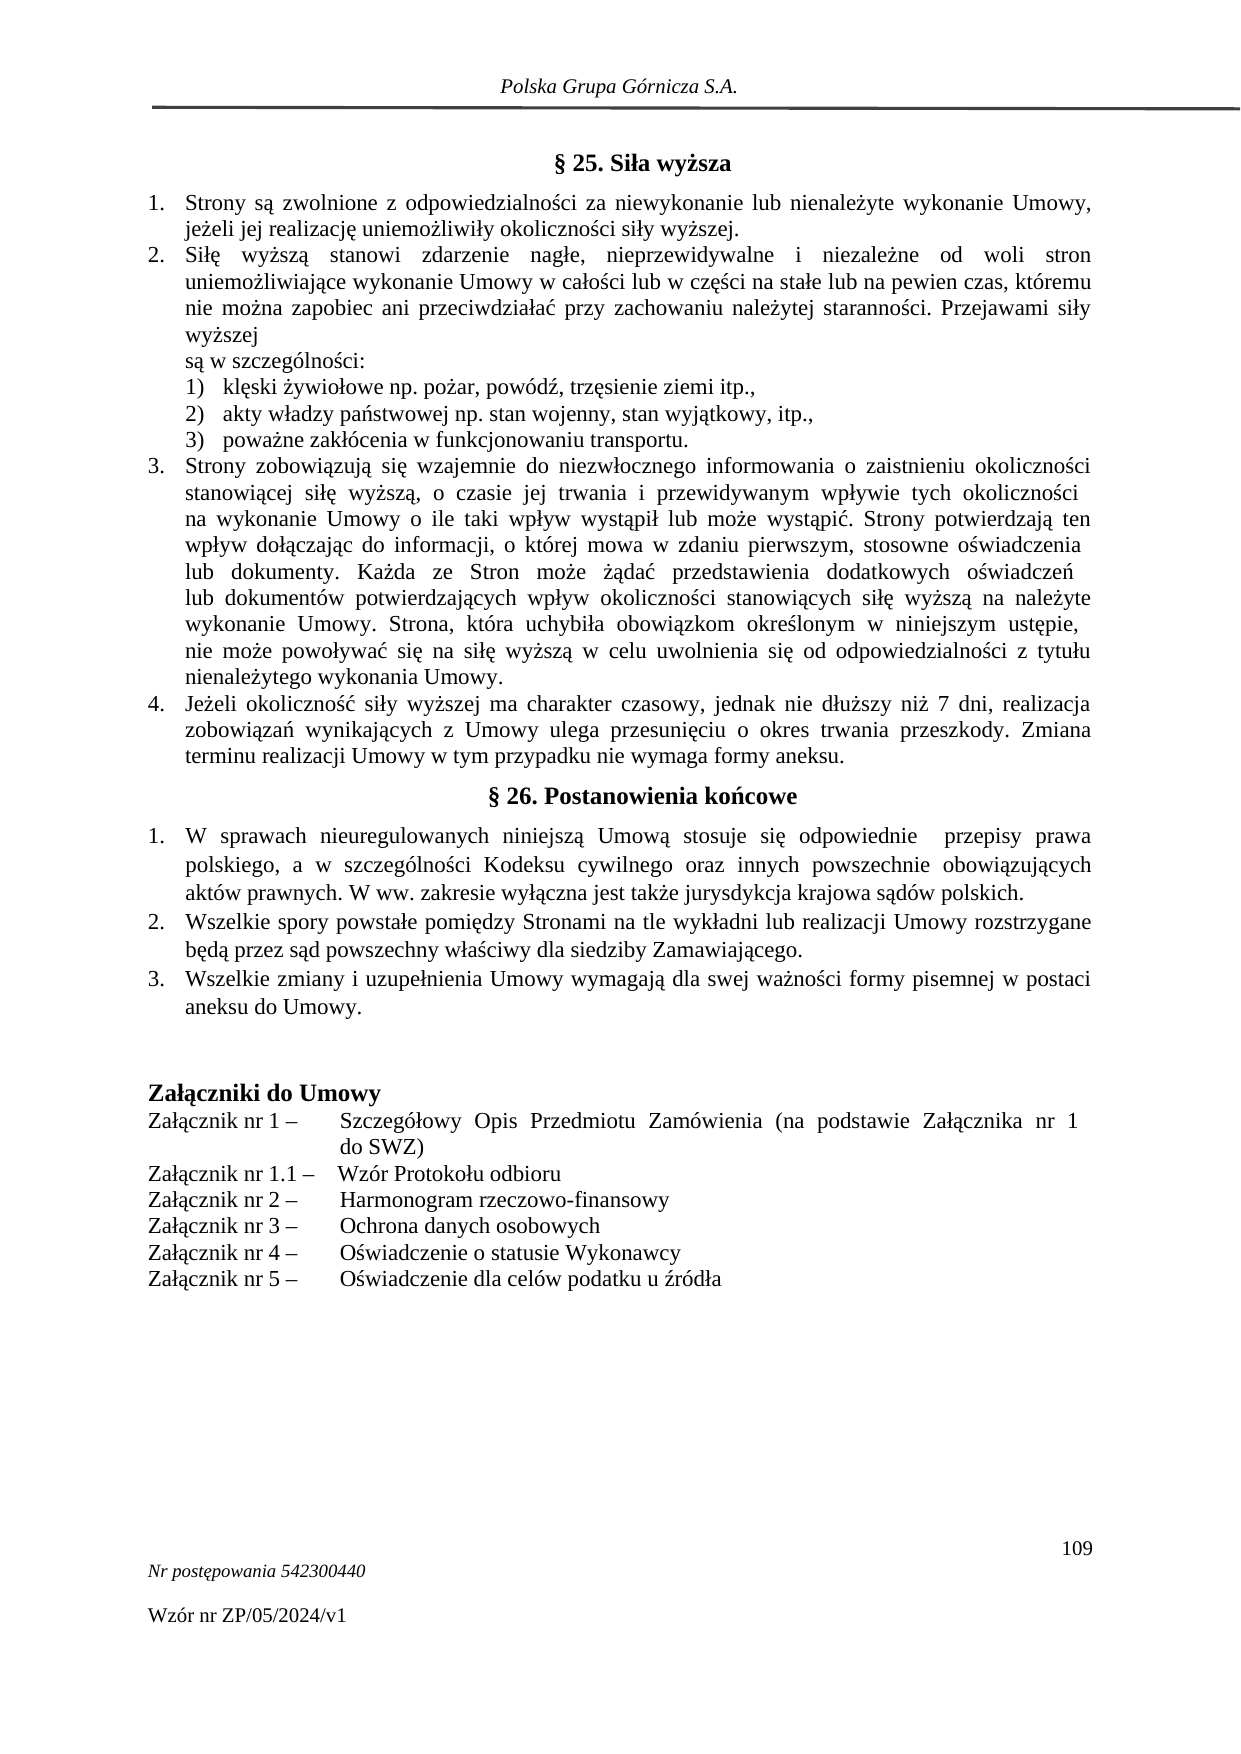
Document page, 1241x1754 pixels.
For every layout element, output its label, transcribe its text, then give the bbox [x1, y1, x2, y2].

list Wszelkie spory powstałe pomiędzy Stronami na tle wykładni lub realizacji Umowy rozstrzygane będą przez sąd powszechny właściwy dla siedziby Zamawiającego. [148, 908, 1093, 962]
list Wszelkie zmiany i uzupełnienia Umowy wymagają dla swej ważności formy pisemnej w postaci aneksu do Umowy. [148, 964, 1093, 1019]
text Załącznik nr 3 – Ochrona danych osobowych [148, 1212, 1093, 1239]
subtitle § 26. Postanowienia końcowe [192, 781, 1093, 810]
subtitle § 25. Siła wyższa [192, 148, 1093, 176]
list Strony zobowiązują się wzajemnie do niezwłocznego informowania o zaistnieniu okoliczności stanowiącej siłę wyższą, o czasie jej trwania i przewidywanym wpływie tych okoliczności na wykonanie Umowy o ile taki wpływ wystąpił lub może wystąpić. Strony potwierdzają ten wpływ dołączając do informacji, o której mowa w zdaniu pierwszym, stosowne oświadczenia lub dokumenty. Każda ze Stron może żądać przedstawienia dodatkowych oświadczeń lub dokumentów potwierdzających wpływ okoliczności stanowiących siłę wyższą na należyte wykonanie Umowy. Strona, która uchybiła obowiązkom określonym w niniejszym ustępie, nie może powoływać się na siłę wyższą w celu uwolnienia się od odpowiedzialności z tytułu nienależytego wykonania Umowy. [148, 452, 1093, 689]
list akty władzy państwowej np. stan wojenny, stan wyjątkowy, itp., [185, 400, 1093, 426]
list W sprawach nieuregulowanych niniejszą Umową stosuje się odpowiednie przepisy prawa polskiego, a w szczególności Kodeksu cywilnego oraz innych powszechnie obowiązujących aktów prawnych. W ww. zakresie wyłączna jest także jurysdykcja krajowa sądów polskich. [148, 822, 1093, 906]
subtitle Załączniki do Umowy [148, 1078, 1093, 1107]
list Strony są zwolnione z odpowiedzialności za niewykonanie lub nienależyte wykonanie Umowy, jeżeli jej realizację uniemożliwiły okoliczności siły wyższej. [148, 189, 1093, 242]
text Załącznik nr 2 – Harmonogram rzeczowo-finansowy [148, 1186, 1093, 1212]
list klęski żywiołowe np. pożar, powódź, trzęsienie ziemi itp., [185, 373, 1093, 400]
list Jeżeli okoliczność siły wyższej ma charakter czasowy, jednak nie dłuższy niż 7 dni, realizacja zobowiązań wynikających z Umowy ulega przesunięciu o okres trwania przeszkody. Zmiana terminu realizacji Umowy w tym przypadku nie wymaga formy aneksu. [148, 689, 1093, 769]
list Siłę wyższą stanowi zdarzenie nagłe, nieprzewidywalne i niezależne od woli stron uniemożliwiające wykonanie Umowy w całości lub w części na stałe lub na pewien czas, któremu nie można zapobiec ani przeciwdziałać przy zachowaniu należytej staranności. Przejawami siły wyższej są w szczególności: [148, 242, 1093, 373]
text Załącznik nr 5 – Oświadczenie dla celów podatku u źródła [148, 1265, 1093, 1292]
text Załącznik nr 1 – Szczegółowy Opis Przedmiotu Zamówienia (na podstawie Załącznika nr 1 do SWZ) [148, 1107, 1093, 1160]
list poważne zakłócenia w funkcjonowaniu transportu. [185, 426, 1093, 452]
text Załącznik nr 1.1 – Wzór Protokołu odbioru [148, 1160, 1093, 1186]
text Załącznik nr 4 – Oświadczenie o statusie Wykonawcy [148, 1239, 1093, 1265]
